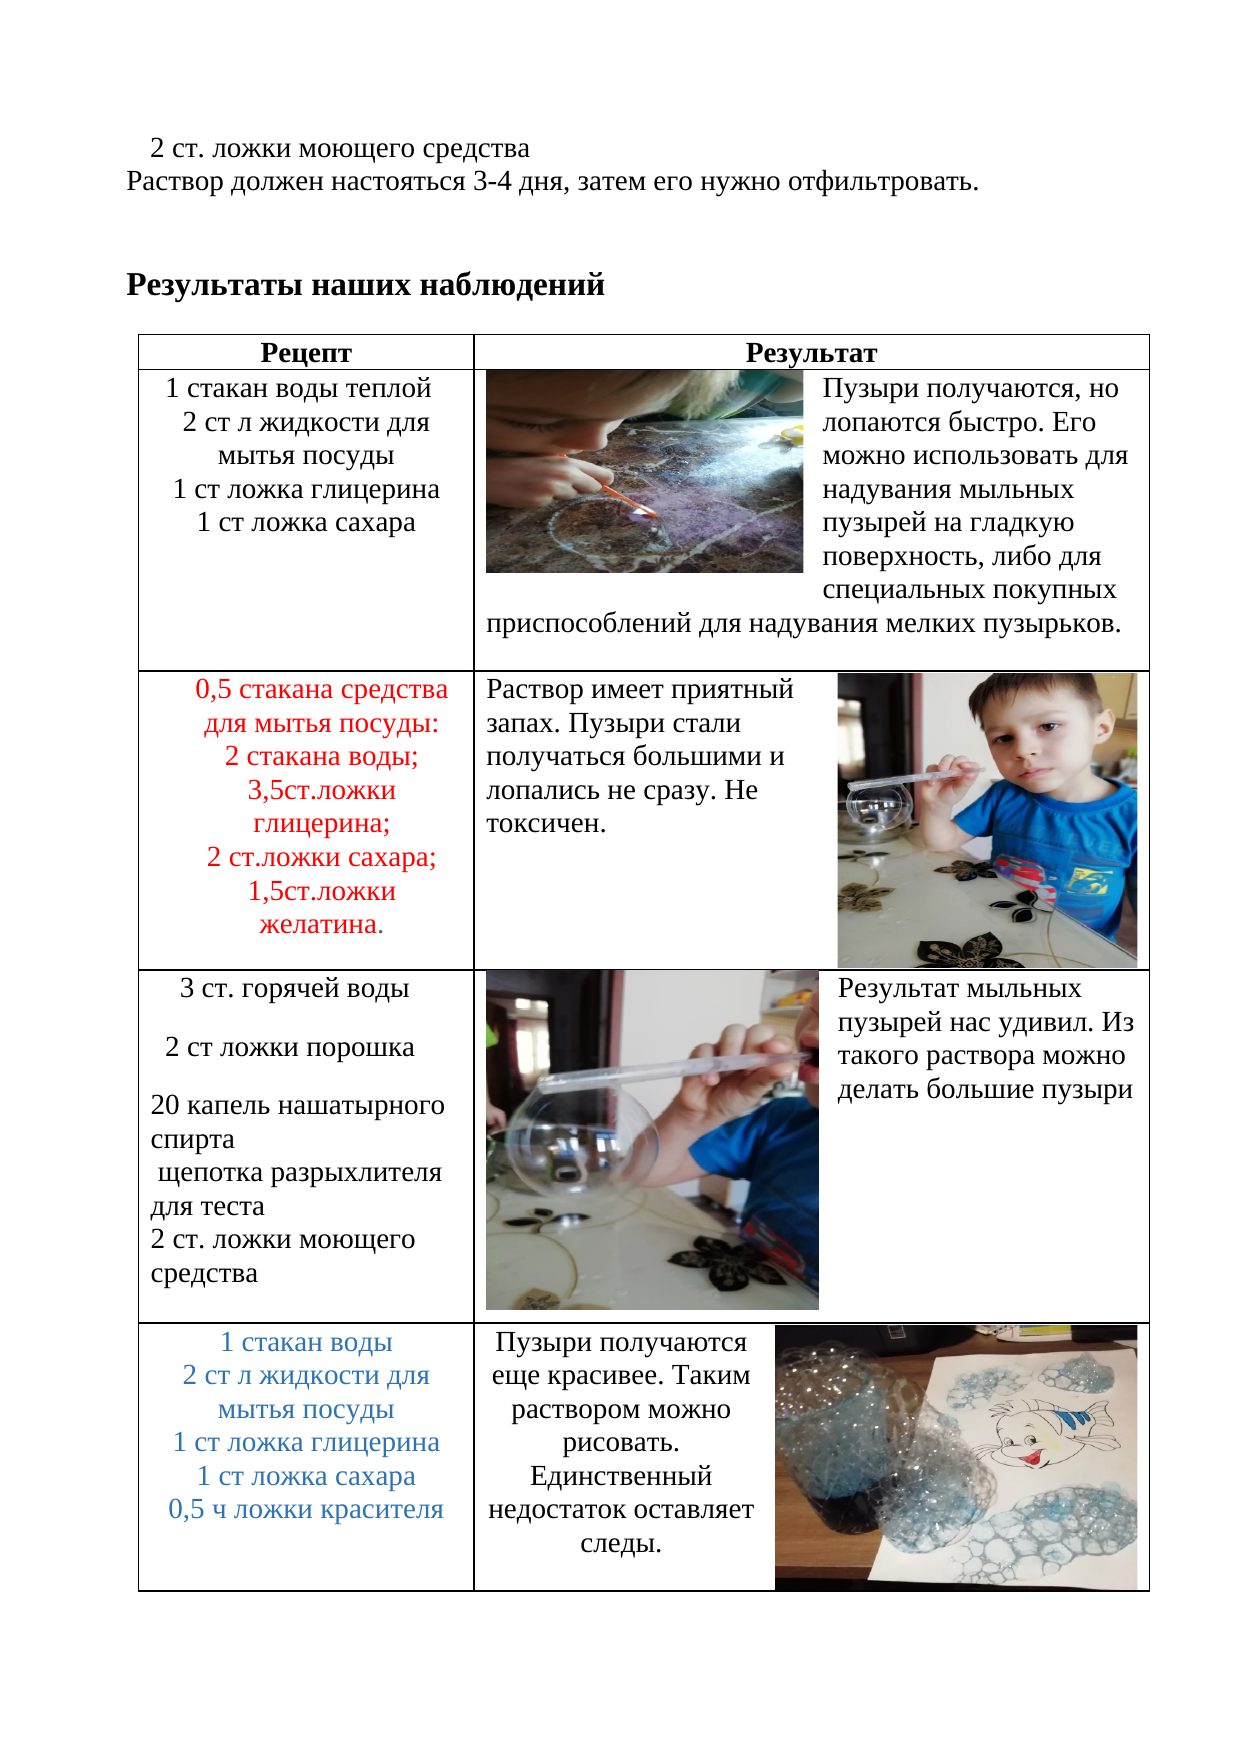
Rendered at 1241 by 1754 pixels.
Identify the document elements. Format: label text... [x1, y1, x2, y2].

table_cell Результат мыльных пузырей нас удивил. Из такого раствора можно делать большие пузыри [475, 971, 1149, 1322]
table_cell Пузыри получаются еще красивее. Таким раствором можно рисовать. Единственный недостаток оставляет следы. [475, 1324, 1149, 1590]
table_cell Раствор имеет приятный запах. Пузыри стали получаться большими и лопались не сразу. Не токсичен. [475, 672, 1149, 969]
text 2 ст. ложки моющего средства [150, 130, 1165, 163]
table_header Результат [475, 335, 1149, 369]
text Раствор должен настояться 3-4 дня, затем его нужно отфильтровать. [75, 163, 1165, 197]
picture [775, 1325, 1138, 1590]
table_cell Пузыри получаются, но лопаются быстро. Его можно использовать для надувания мыльных пузырей на гладкую поверхность, либо для специальных покупных приспособлений для надувания мелких пузырьков. [475, 370, 1149, 670]
table_cell 0,5 стакана средства для мытья посуды: 2 стакана воды; 3,5ст.ложки глицерина; 2 ст.ложки сахара; 1,5ст.ложки желатина. [139, 672, 473, 969]
table_cell 1 стакан воды теплой 2 ст л жидкости для мытья посуды 1 ст ложка глицерина 1 ст ложка сахара [139, 370, 473, 670]
table_header Рецепт [139, 335, 473, 369]
table_cell 1 стакан воды 2 ст л жидкости для мытья посуды 1 ст ложка глицерина 1 ст ложка сахара 0,5 ч ложки красителя [139, 1324, 473, 1590]
picture [486, 370, 804, 573]
text Результаты наших наблюдений [75, 264, 1165, 302]
picture [837, 673, 1138, 968]
picture [486, 970, 819, 1310]
table_cell 3 ст. горячей воды 2 ст ложки порошка 20 капель нашатырного спирта щепотка разрыхлителя для теста 2 ст. ложки моющего средства [139, 971, 473, 1322]
